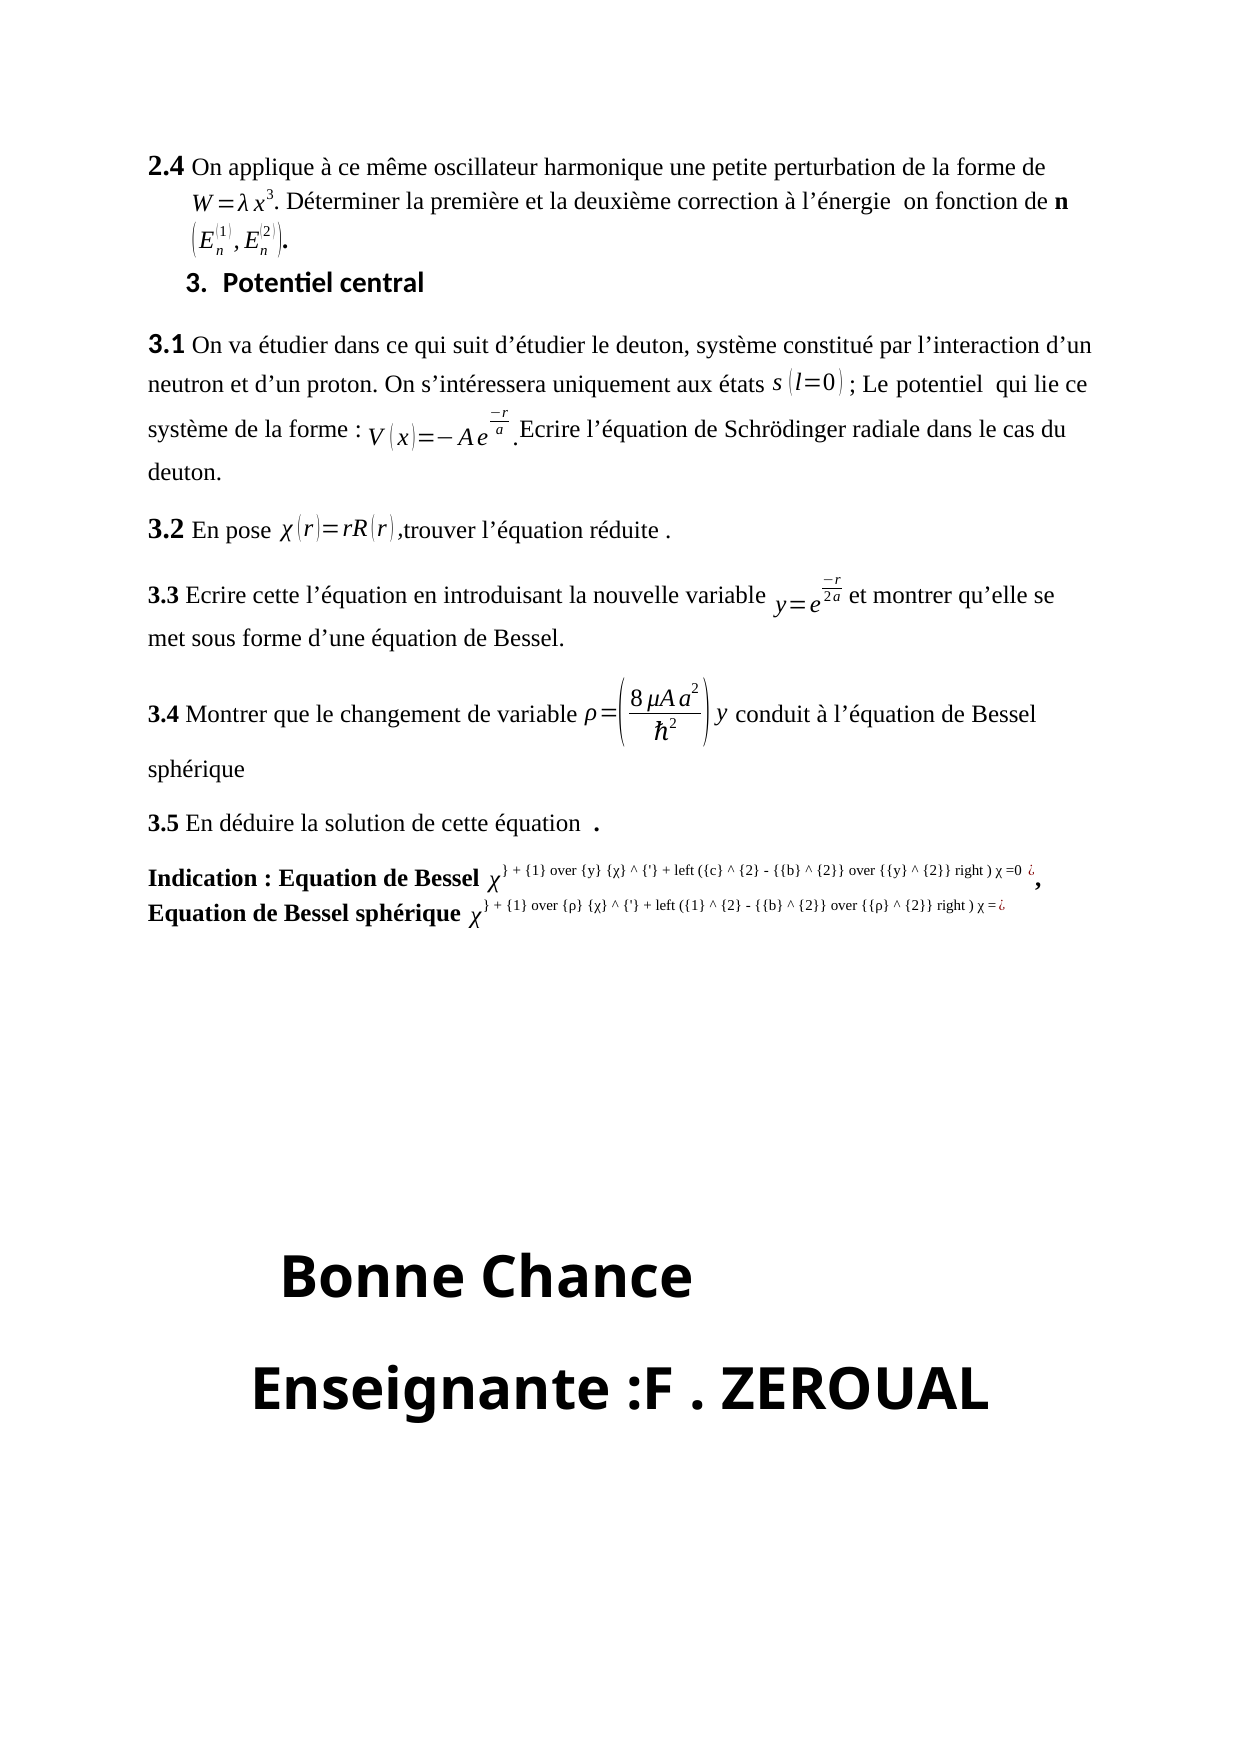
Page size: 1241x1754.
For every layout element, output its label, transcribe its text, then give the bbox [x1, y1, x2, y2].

text 3.5 En déduire la solution de cette équation . [148, 808, 1093, 836]
text 3.2 En pose trouver l’équation réduite . [148, 511, 1093, 545]
text Indication : Equation de Bessel , Equation de Bessel sphérique [148, 861, 1093, 928]
text Bonne Chance [148, 1235, 1093, 1314]
text 3.3 Ecrire cette l’équation en introduisant la nouvelle variable et montrer qu’elle se met sous forme d’une équation de Bessel. [148, 571, 1093, 652]
text 3.1 On va étudier dans ce qui suit d’étudier le deuton, système constitué par l’interaction d’un neutron et d’un proton. On s’intéressera uniquement aux états ; Le potentiel qui lie ce système de la forme : Ecrire l’équation de Schrödinger radiale dans le cas du deuton. [148, 326, 1093, 486]
list Potentiel central [185, 264, 1093, 299]
text Enseignante :F . ZEROUAL [148, 1347, 1093, 1427]
text 3.4 Montrer que le changement de variable conduit à l’équation de Bessel sphérique [148, 677, 1093, 782]
list On applique à ce même oscillateur harmonique une petite perturbation de la forme de . Déterminer la première et la deuxième correction à l’énergie on fonction de n . [148, 148, 1093, 259]
